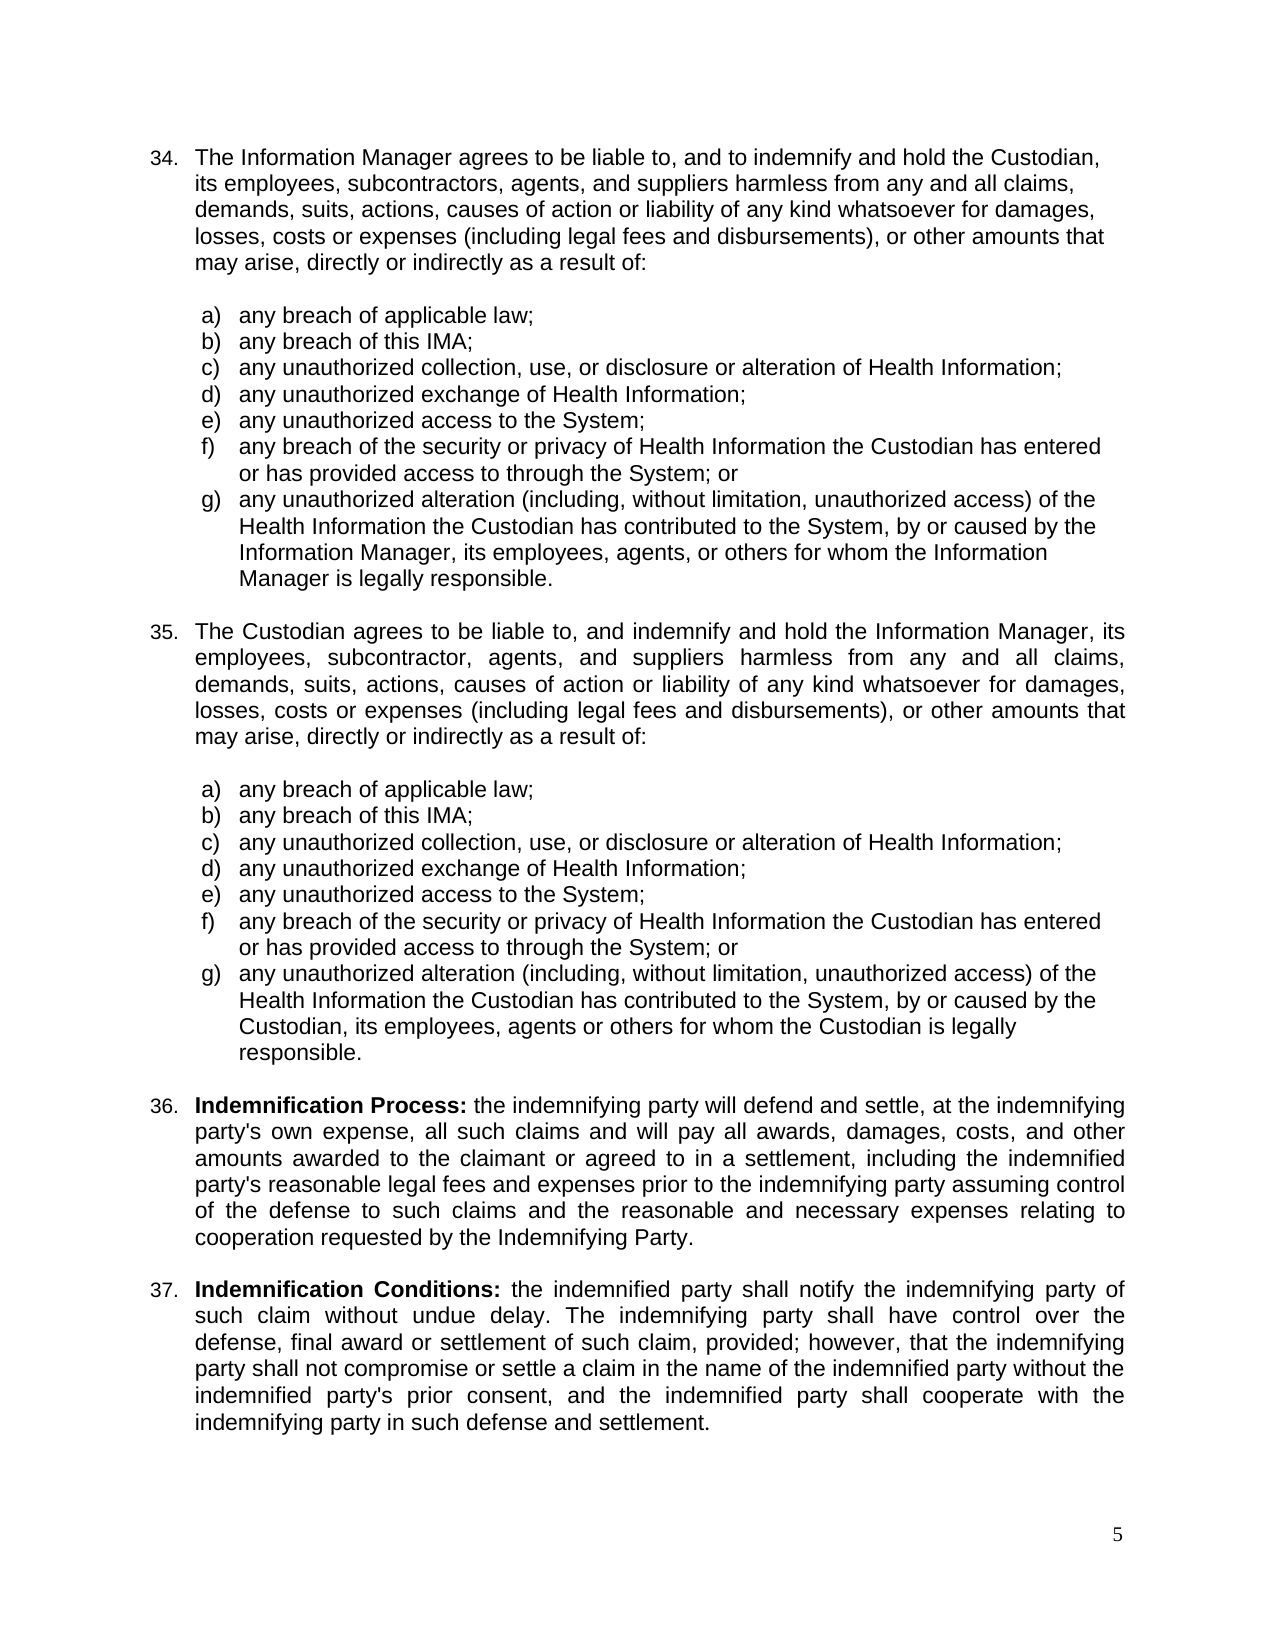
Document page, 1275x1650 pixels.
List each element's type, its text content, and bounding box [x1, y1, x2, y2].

list any unauthorized access to the System; [201, 407, 1137, 433]
list Indemnification Process: the indemnifying party will defend and settle, at the indemnifying party's own expense, all such claims and will pay all awards, damages, costs, and other amounts awarded to the claimant or agreed to in a settlement, including the indemnified party's reasonable legal fees and expenses prior to the indemnifying party assuming control of the defense to such claims and the reasonable and necessary expenses relating to cooperation requested by the Indemnifying Party. [150, 1092, 1126, 1250]
list any breach of this IMA; [201, 328, 1137, 354]
list any breach of applicable law; [201, 776, 1137, 802]
list any breach of applicable law; [201, 302, 1137, 328]
list any unauthorized access to the System; [201, 881, 1137, 907]
list any unauthorized alteration (including, without limitation, unauthorized access) of the Health Information the Custodian has contributed to the System, by or caused by the Custodian, its employees, agents or others for whom the Custodian is legally [201, 961, 1097, 1039]
list Indemnification Conditions: the indemnified party shall notify the indemnifying party of such claim without undue delay. The indemnifying party shall have control over the defense, final award or settlement of such claim, provided; however, that the indemnifying party shall not compromise or settle a claim in the name of the indemnified party without the indemnified party's prior consent, and the indemnified party shall cooperate with the indemnifying party in such defense and settlement. [150, 1276, 1125, 1436]
list any unauthorized exchange of Health Information; [201, 855, 1137, 881]
list any breach of this IMA; [201, 802, 1137, 828]
list any unauthorized collection, use, or disclosure or alteration of Health Information; [201, 829, 1137, 855]
list any breach of the security or privacy of Health Information the Custodian has entered or has provided access to through the System; or [201, 434, 1101, 487]
list The Information Manager agrees to be liable to, and to indemnify and hold the Custodian, its employees, subcontractors, agents, and suppliers harmless from any and all claims, demands, suits, actions, causes of action or liability of any kind whatsoever for damages, losses, costs or expenses (including legal fees and disbursements), or other amounts that may arise, directly or indirectly as a result of: [150, 144, 1104, 276]
list The Custodian agrees to be liable to, and indemnify and hold the Information Manager, its employees, subcontractor, agents, and suppliers harmless from any and all claims, demands, suits, actions, causes of action or liability of any kind whatsoever for damages, losses, costs or expenses (including legal fees and disbursements), or other amounts that may arise, directly or indirectly as a result of: [150, 618, 1126, 749]
text Health Information the Custodian has contributed to the System, by or caused by the Information Manager, its employees, agents, or others for whom the Information Manager is legally responsible. [239, 513, 1096, 592]
list any unauthorized collection, use, or disclosure or alteration of Health Information; [201, 354, 1137, 381]
list any unauthorized alteration (including, without limitation, unauthorized access) of the [201, 487, 1137, 512]
list any breach of the security or privacy of Health Information the Custodian has entered or has provided access to through the System; or [201, 908, 1101, 961]
list any unauthorized exchange of Health Information; [201, 381, 1137, 407]
text responsible. [239, 1039, 1137, 1066]
